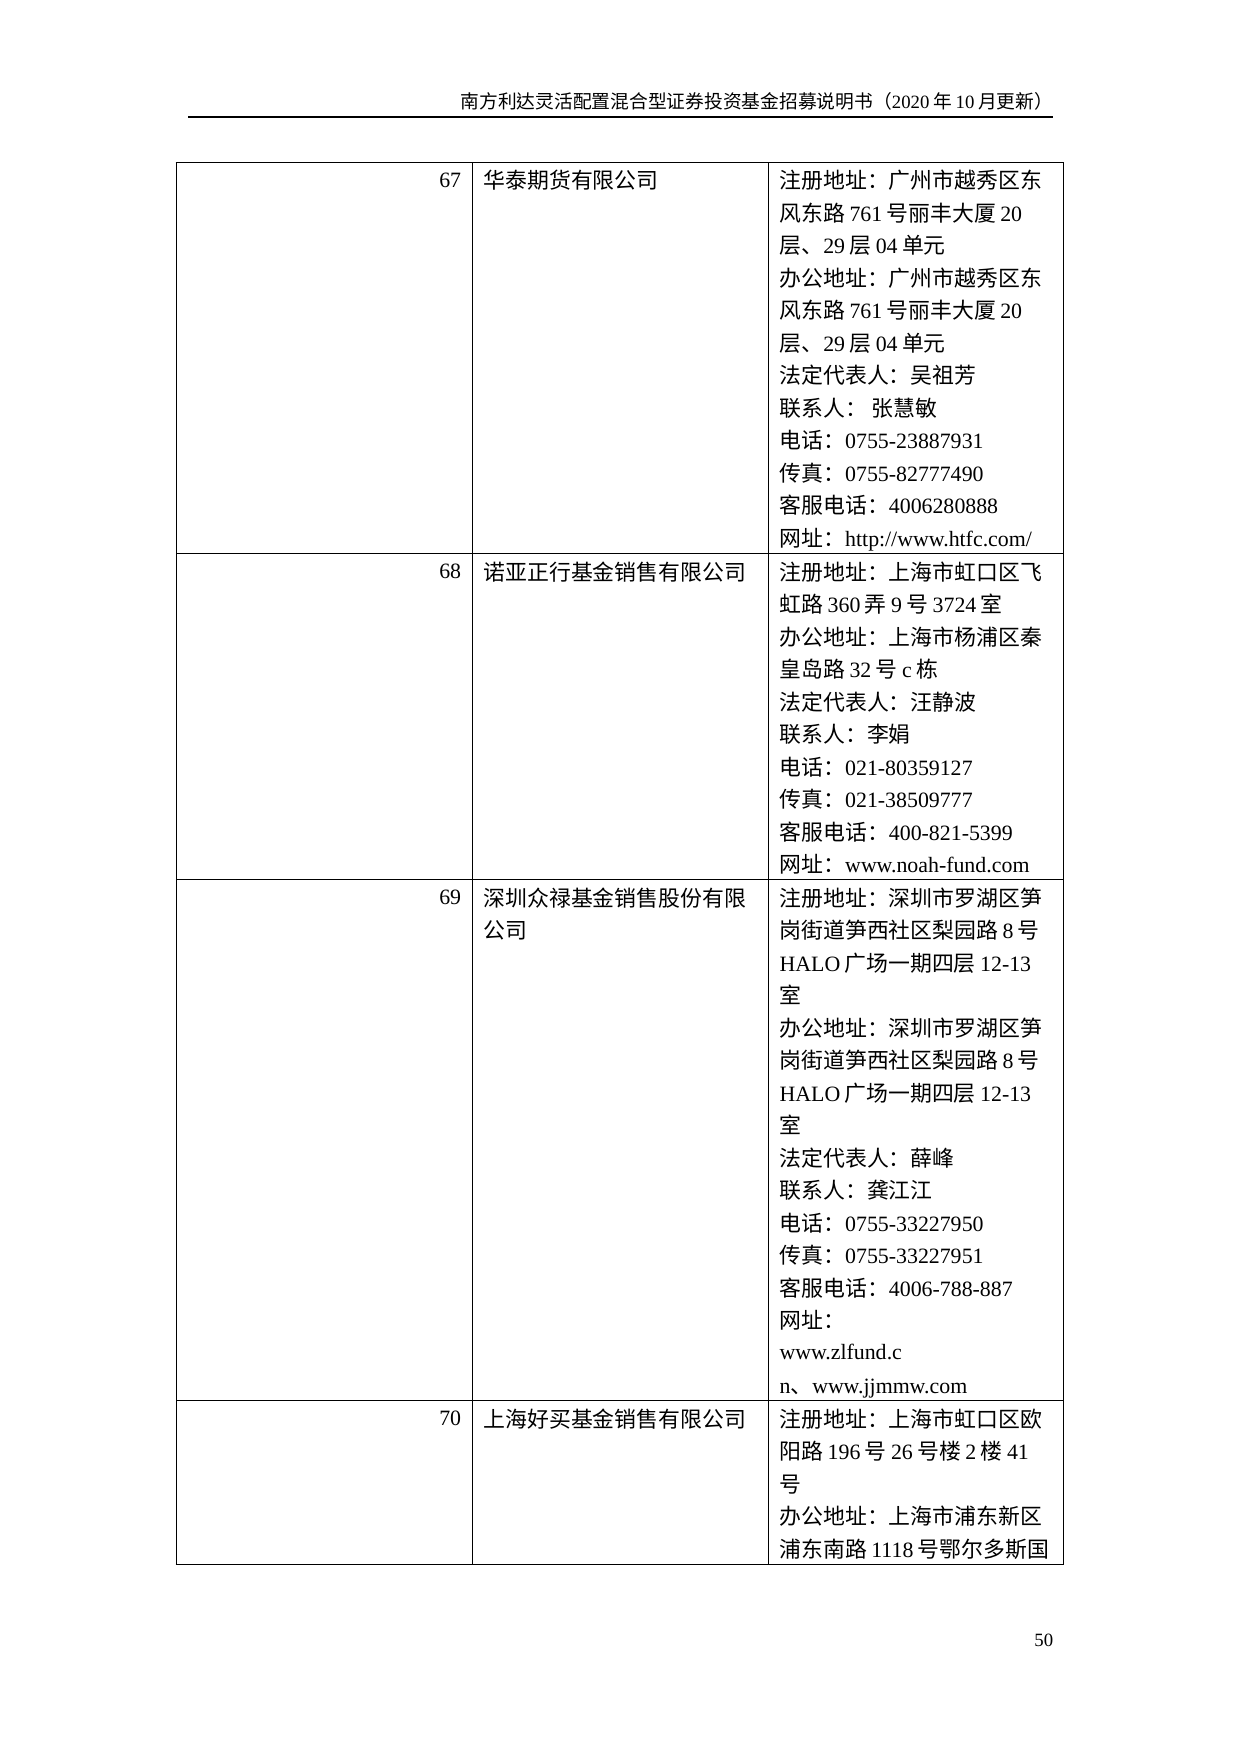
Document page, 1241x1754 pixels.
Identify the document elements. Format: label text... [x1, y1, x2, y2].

table_cell 诺亚正行基金销售有限公司 [473, 554, 768, 879]
table_cell 67 [177, 163, 472, 553]
table_cell 注册地址：广州市越秀区东风东路761号丽丰大厦20层、29层04单元 办公地址：广州市越秀区东风东路761号丽丰大厦20层、29层04单元 法定代表人：吴祖芳 联系人： 张慧敏 电话：0755-23887931 传真：0755-82777490 客服电话：4006280888 网址：http://www.htfc.com/ [769, 163, 1063, 553]
table_cell 68 [177, 554, 472, 879]
table_cell 70 [177, 1401, 472, 1564]
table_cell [769, 1401, 1063, 1564]
table_cell 华泰期货有限公司 [473, 163, 768, 553]
table_cell 注册地址：上海市虹口区飞虹路360弄9号3724室 办公地址：上海市杨浦区秦皇岛路32号c栋 法定代表人：汪静波 联系人：李娟 电话：021-80359127 传真：021-38509777 客服电话：400-821-5399 网址：www.noah-fund.com [769, 554, 1063, 879]
table_cell 深圳众禄基金销售股份有限公司 [473, 880, 768, 1400]
table_cell 注册地址：深圳市罗湖区笋岗街道笋西社区梨园路8号HALO广场一期四层12-13室 办公地址：深圳市罗湖区笋岗街道笋西社区梨园路8号HALO广场一期四层12-13室 法定代表人：薛峰 联系人：龚江江 电话：0755-33227950 传真：0755-33227951 客服电话：4006-788-887 网址：www.zlfund.cn、www.jjmmw.com [769, 880, 1063, 1400]
table_cell 69 [177, 880, 472, 1400]
table_cell 上海好买基金销售有限公司 [473, 1401, 768, 1564]
